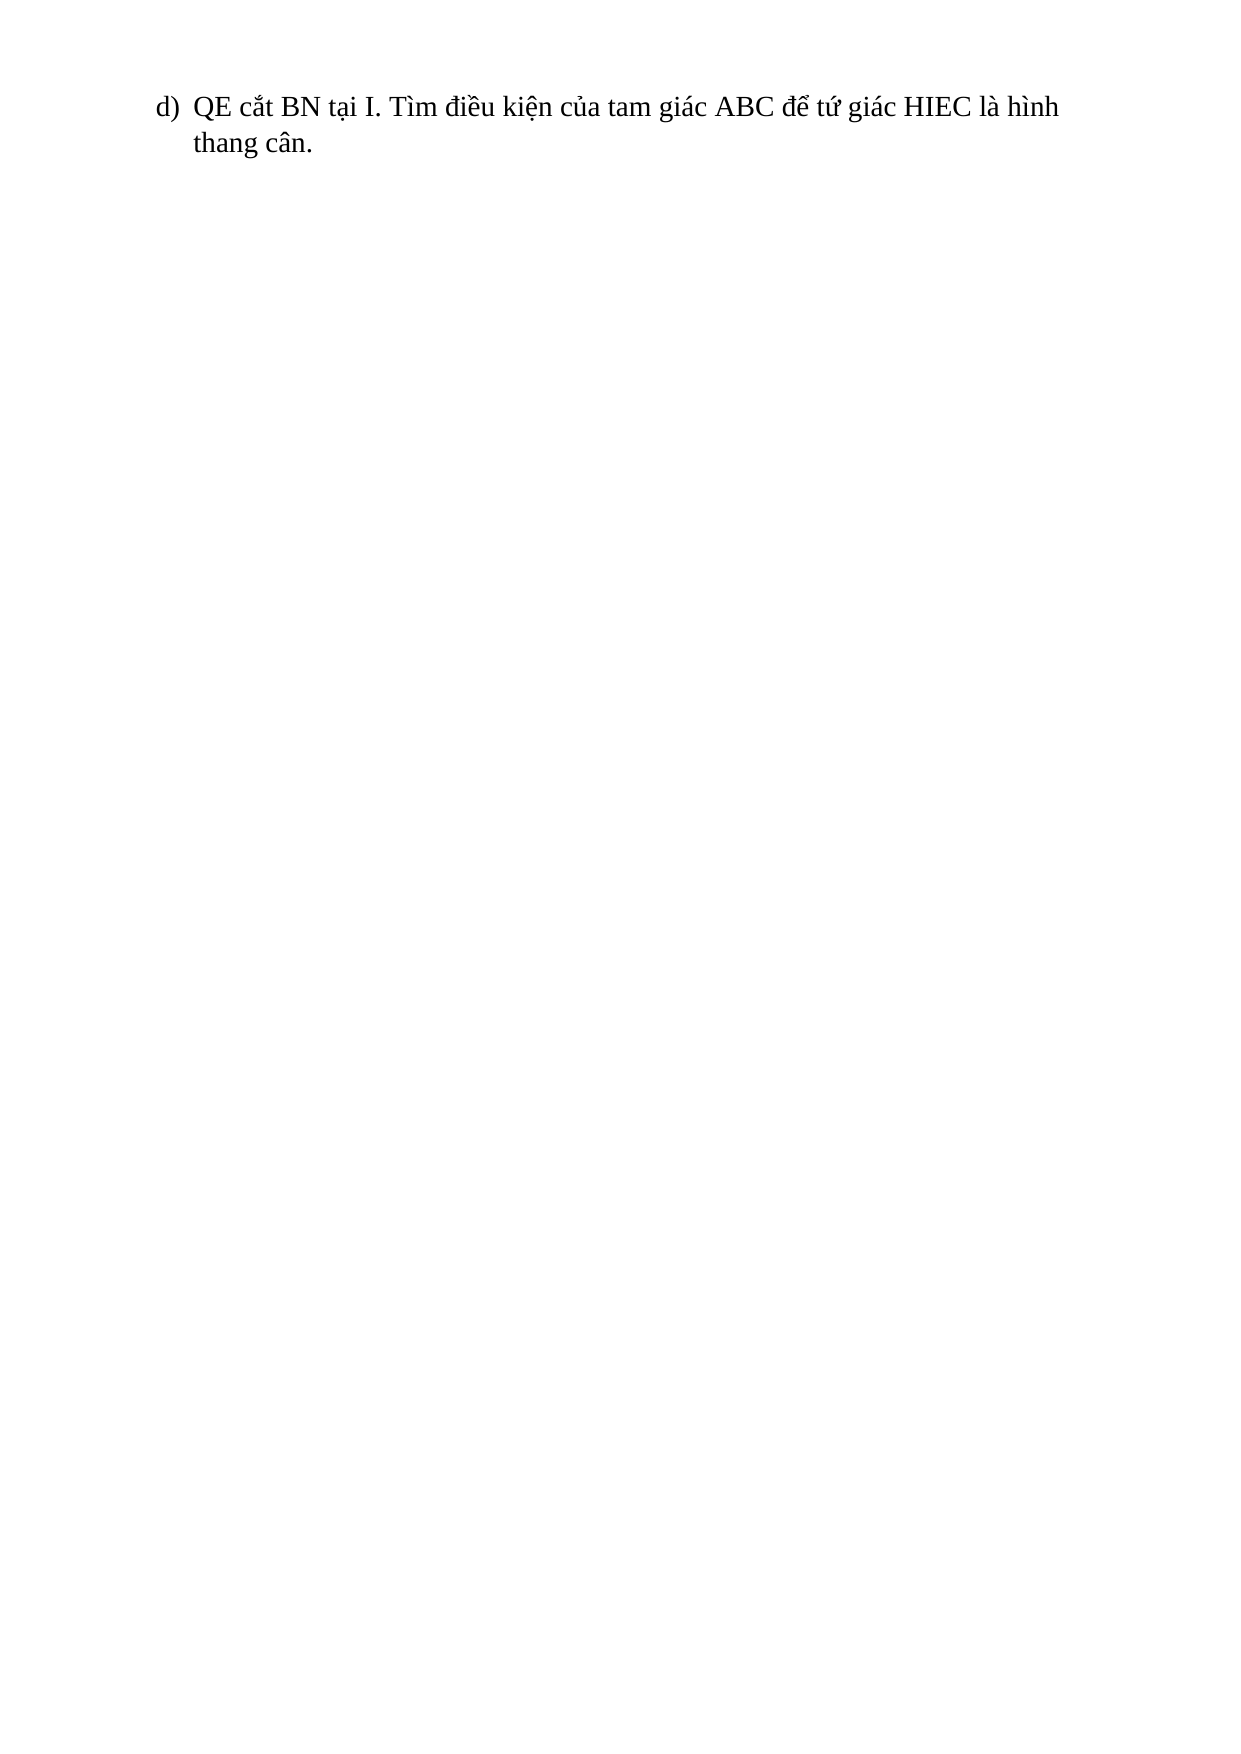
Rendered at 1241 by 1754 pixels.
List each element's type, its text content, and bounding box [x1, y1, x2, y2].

list QE cắt BN tại I. Tìm điều kiện của tam giác ABC để tứ giác HIEC là hình thang cân. [156, 89, 1122, 158]
